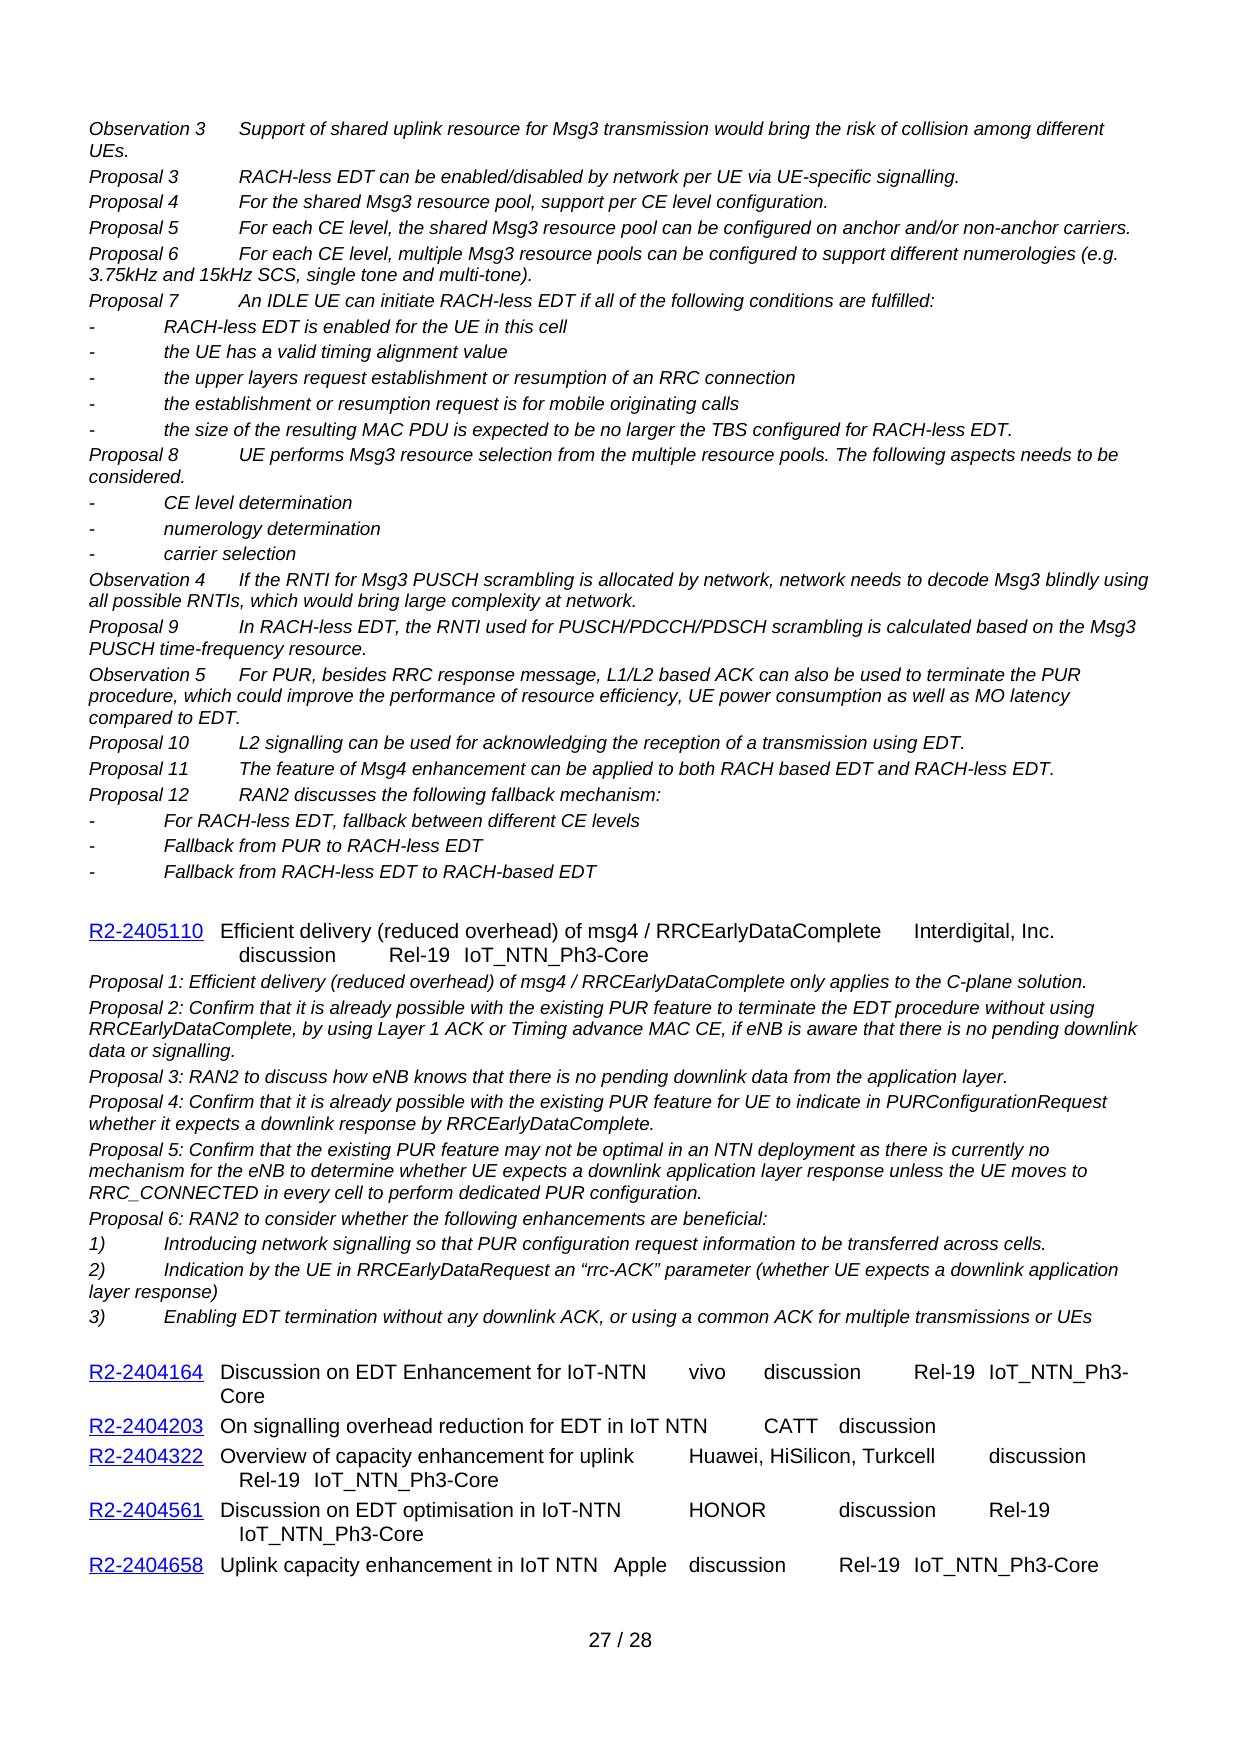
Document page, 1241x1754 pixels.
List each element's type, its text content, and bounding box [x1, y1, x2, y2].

text 3) Enabling EDT termination without any downlink ACK, or using a common ACK for multiple transmissions or UEs [89, 1306, 1152, 1328]
title R2-2404561 Discussion on EDT optimisation in IoT-NTN HONOR discussion Rel-19 IoT_NTN_Ph3-Core [89, 1498, 1152, 1546]
text Proposal 8 UE performs Msg3 resource selection from the multiple resource pools. The following aspects needs to be considered. [89, 444, 1152, 487]
text Proposal 3 RACH-less EDT can be enabled/disabled by network per UE via UE-specific signalling. [89, 165, 1152, 187]
text Proposal 6 For each CE level, multiple Msg3 resource pools can be configured to support different numerologies (e.g. 3.75kHz and 15kHz SCS, single tone and multi-tone). [89, 243, 1152, 286]
text Proposal 4: Confirm that it is already possible with the existing PUR feature for UE to indicate in PURConfigurationRequest whether it expects a downlink response by RRCEarlyDataComplete. [89, 1091, 1152, 1134]
title R2-2404203 On signalling overhead reduction for EDT in IoT NTN CATT discussion [89, 1414, 1152, 1438]
text Observation 3 Support of shared uplink resource for Msg3 transmission would bring the risk of collision among different UEs. [89, 118, 1152, 161]
text Proposal 5 For each CE level, the shared Msg3 resource pool can be configured on anchor and/or non-anchor carriers. [89, 217, 1152, 238]
text Proposal 1: Efficient delivery (reduced overhead) of msg4 / RRCEarlyDataComplete only applies to the C-plane solution. [89, 971, 1152, 992]
text Proposal 11 The feature of Msg4 enhancement can be applied to both RACH based EDT and RACH-less EDT. [89, 758, 1152, 779]
text Proposal 4 For the shared Msg3 resource pool, support per CE level configuration. [89, 191, 1152, 213]
title R2-2404322 Overview of capacity enhancement for uplink Huawei, HiSilicon, Turkcell discussion Rel-19 IoT_NTN_Ph3-Core [89, 1444, 1152, 1492]
text - the upper layers request establishment or resumption of an RRC connection [89, 367, 1152, 389]
text - the size of the resulting MAC PDU is expected to be no larger the TBS configured for RACH-less EDT. [89, 418, 1152, 440]
title R2-2405110 Efficient delivery (reduced overhead) of msg4 / RRCEarlyDataComplete Interdigital, Inc. discussion Rel-19 IoT_NTN_Ph3-Core [89, 919, 1152, 967]
text - the UE has a valid timing alignment value [89, 341, 1152, 363]
text Proposal 2: Confirm that it is already possible with the existing PUR feature to terminate the EDT procedure without using RRCEarlyDataComplete, by using Layer 1 ACK or Timing advance MAC CE, if eNB is aware that there is no pending downlink data or signalling. [89, 997, 1152, 1061]
text Proposal 7 An IDLE UE can initiate RACH-less EDT if all of the following conditions are fulfilled: [89, 290, 1152, 311]
text Observation 5 For PUR, besides RRC response message, L1/L2 based ACK can also be used to terminate the PUR procedure, which could improve the performance of resource efficiency, UE power consumption as well as MO latency compared to EDT. [89, 663, 1152, 728]
text - Fallback from RACH-less EDT to RACH-based EDT [89, 861, 1152, 882]
text - Fallback from PUR to RACH-less EDT [89, 835, 1152, 857]
text - numerology determination [89, 517, 1152, 539]
text 2) Indication by the UE in RRCEarlyDataRequest an “rrc-ACK” parameter (whether UE expects a downlink application layer response) [89, 1259, 1152, 1302]
text Proposal 10 L2 signalling can be used for acknowledging the reception of a transmission using EDT. [89, 732, 1152, 754]
text Proposal 6: RAN2 to consider whether the following enhancements are beneficial: [89, 1207, 1152, 1229]
text - carrier selection [89, 543, 1152, 564]
text - For RACH-less EDT, fallback between different CE levels [89, 809, 1152, 831]
title R2-2404658 Uplink capacity enhancement in IoT NTN Apple discussion Rel-19 IoT_NTN_Ph3-Core [89, 1552, 1152, 1576]
text Proposal 9 In RACH-less EDT, the RNTI used for PUSCH/PDCCH/PDSCH scrambling is calculated based on the Msg3 PUSCH time-frequency resource. [89, 616, 1152, 659]
text - the establishment or resumption request is for mobile originating calls [89, 393, 1152, 414]
text - CE level determination [89, 492, 1152, 513]
text Proposal 3: RAN2 to discuss how eNB knows that there is no pending downlink data from the application layer. [89, 1066, 1152, 1087]
text Proposal 12 RAN2 discusses the following fallback mechanism: [89, 784, 1152, 805]
text - RACH-less EDT is enabled for the UE in this cell [89, 316, 1152, 337]
title R2-2404164 Discussion on EDT Enhancement for IoT-NTN vivo discussion Rel-19 IoT_NTN_Ph3-Core [89, 1360, 1152, 1408]
text 1) Introducing network signalling so that PUR configuration request information to be transferred across cells. [89, 1233, 1152, 1255]
text Proposal 5: Confirm that the existing PUR feature may not be optimal in an NTN deployment as there is currently no mechanism for the eNB to determine whether UE expects a downlink application layer response unless the UE moves to RRC_CONNECTED in every cell to perform dedicated PUR configuration. [89, 1138, 1152, 1203]
text Observation 4 If the RNTI for Msg3 PUSCH scrambling is allocated by network, network needs to decode Msg3 blindly using all possible RNTIs, which would bring large complexity at network. [89, 569, 1152, 612]
